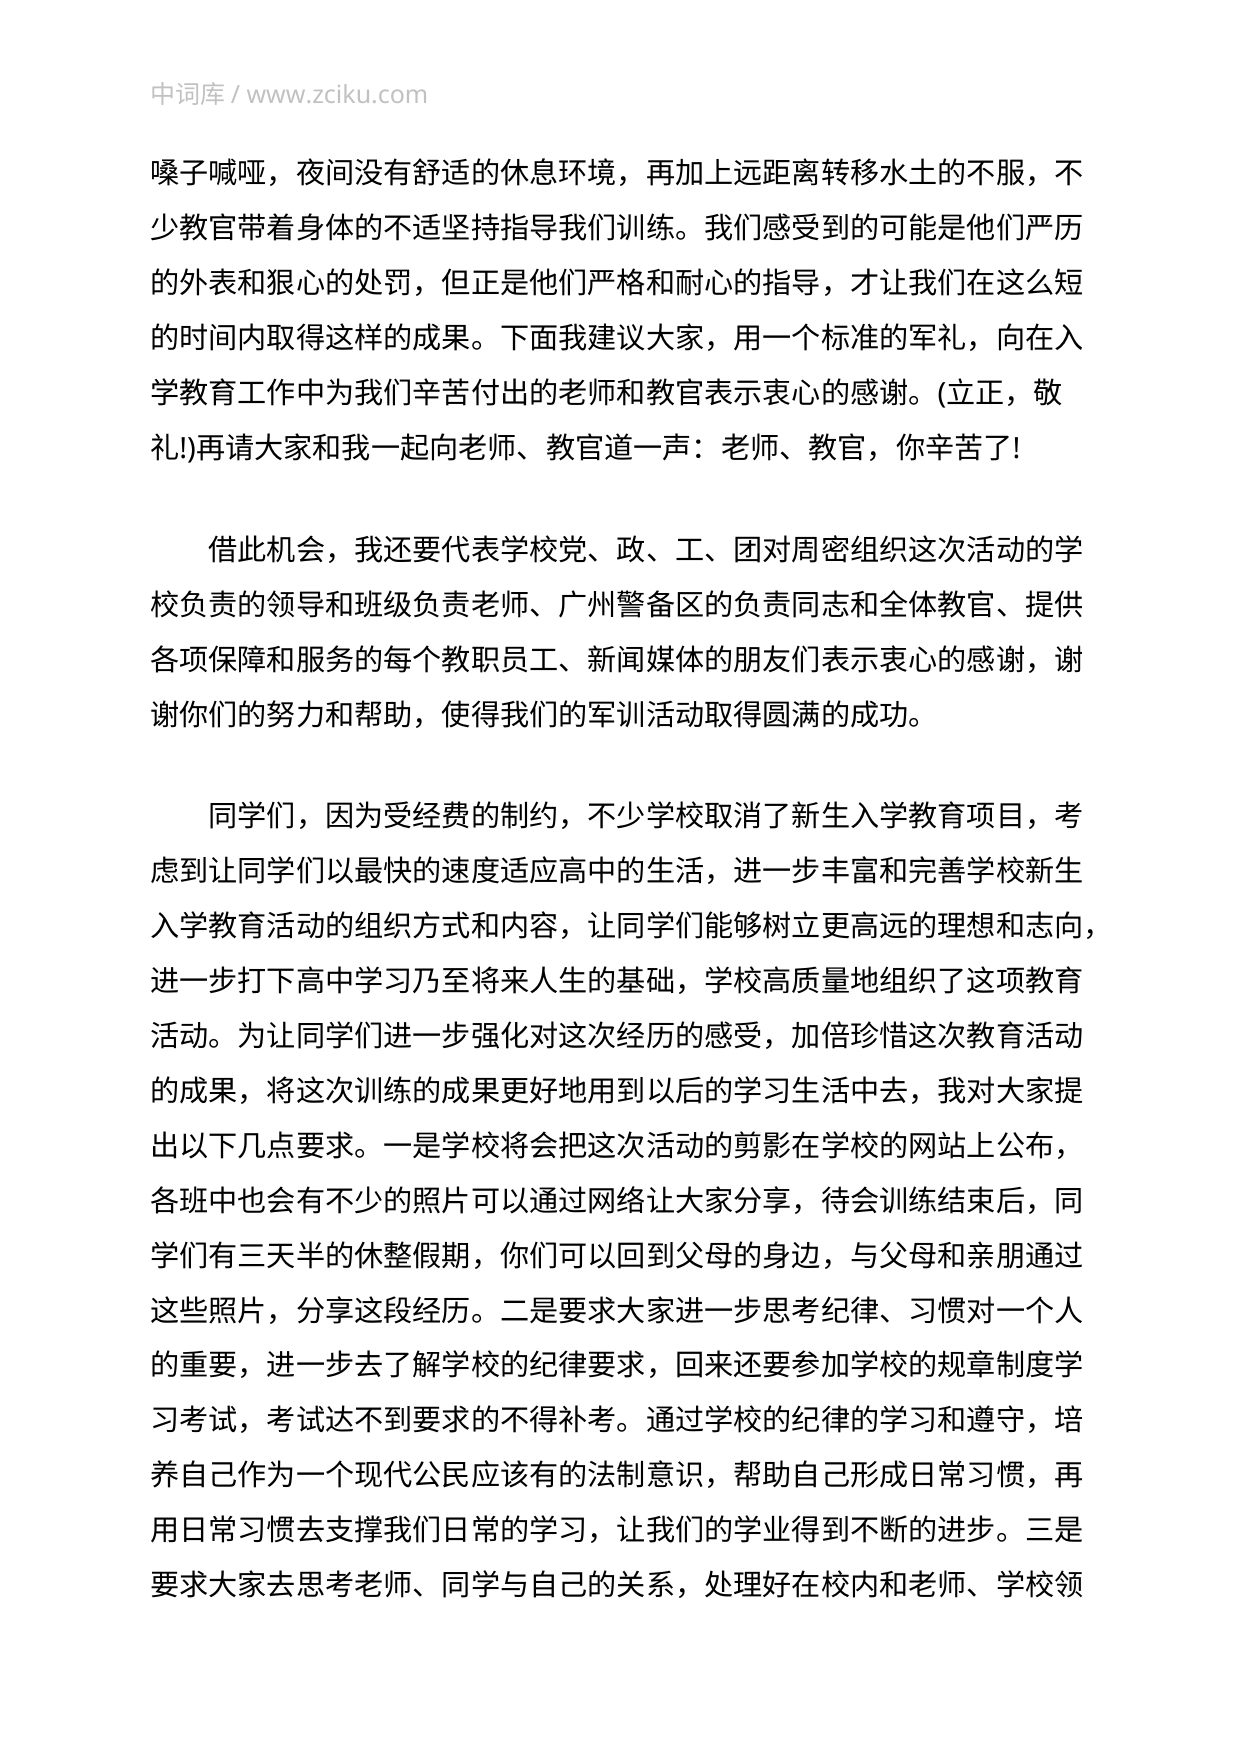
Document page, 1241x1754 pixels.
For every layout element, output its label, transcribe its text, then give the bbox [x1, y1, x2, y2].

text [150, 793, 1090, 1604]
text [150, 150, 1090, 467]
text 借此机会，我还要代表学校党、政、工、团对周密组织这次活动的学校负责的领导和班级负责老师、广州警备区的负责同志和全体教官、提供各项保障和服务的每个教职员工、新闻媒体的朋友们表示衷心的感谢，谢谢你们的努力和帮助，使得我们的军训活动取得圆满的成功。 [150, 527, 1090, 733]
